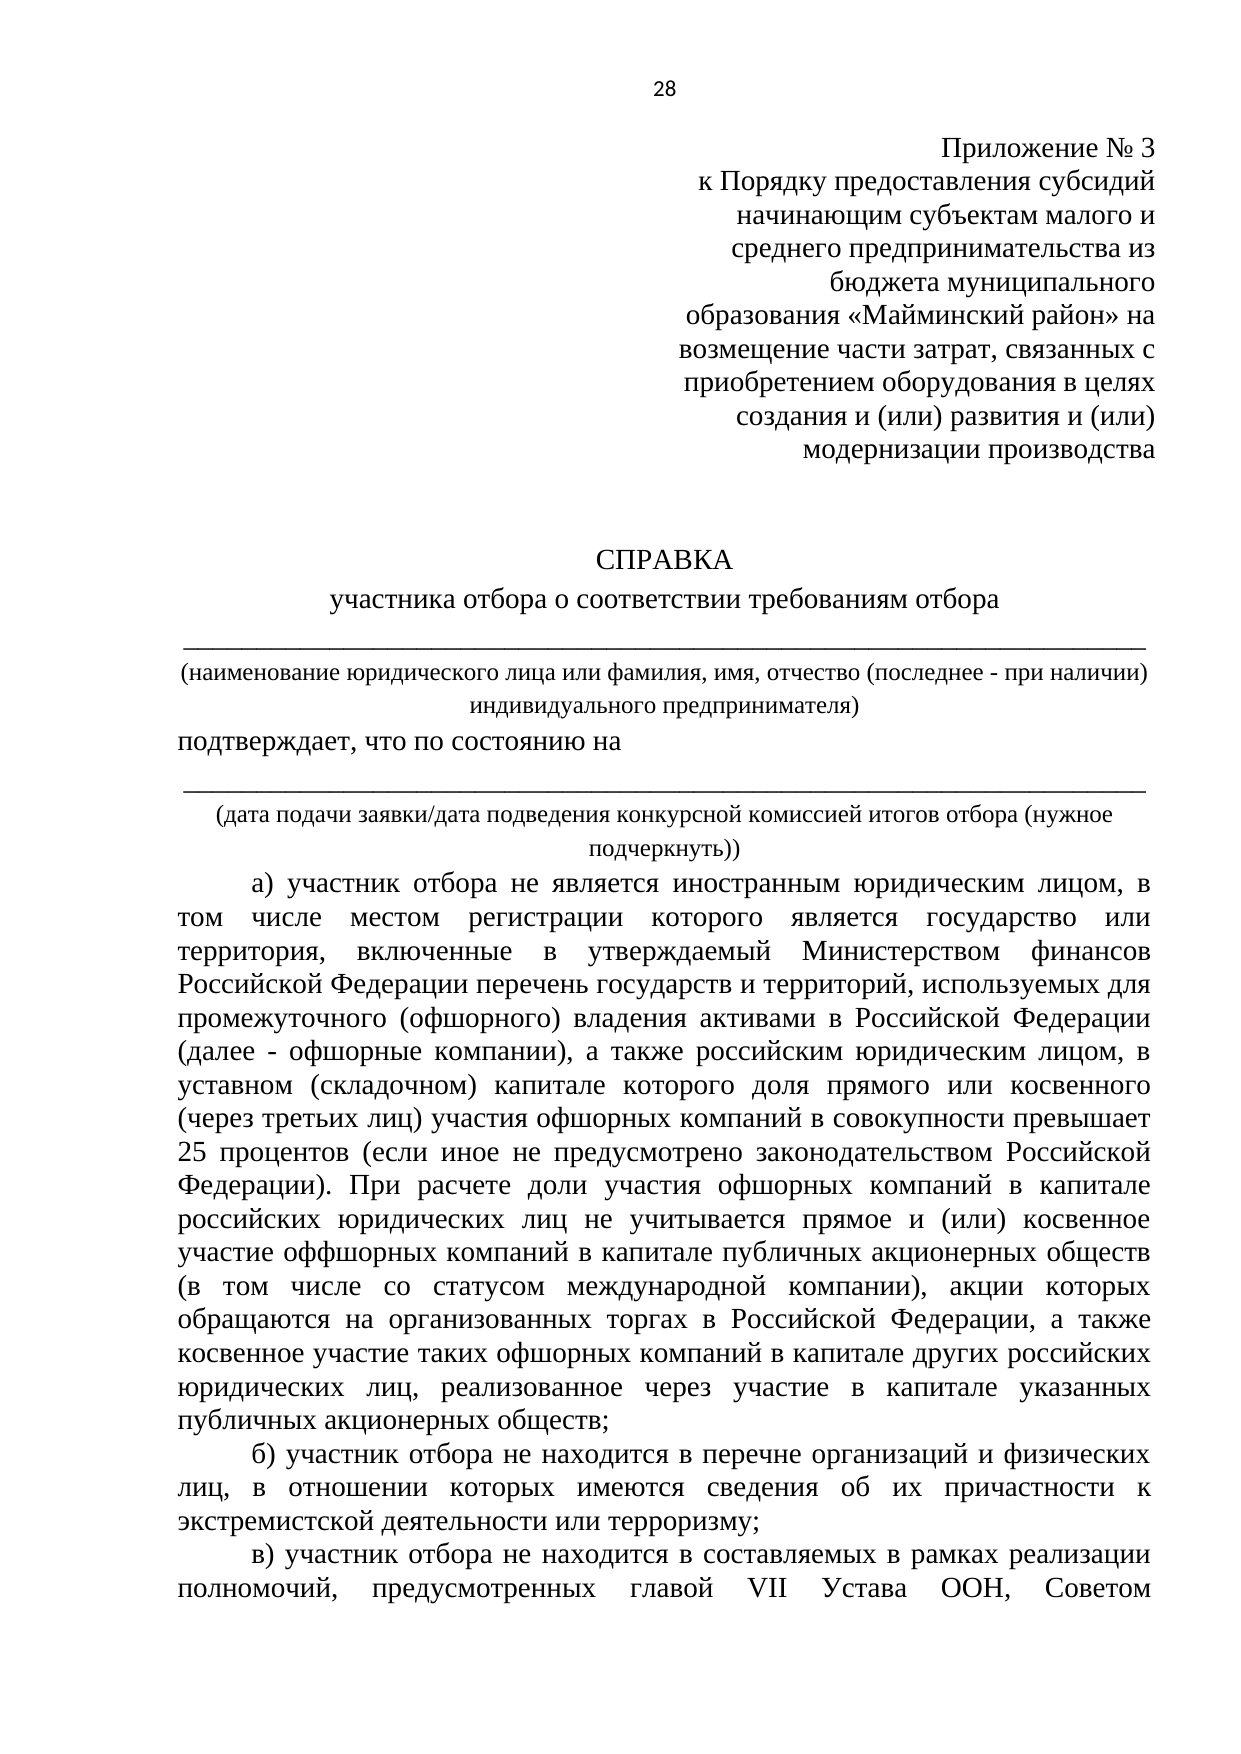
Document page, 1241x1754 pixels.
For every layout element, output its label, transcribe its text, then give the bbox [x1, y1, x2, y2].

table_cell к Порядку предоставления субсидий начинающим субъектам малого и среднего предпринимательства из бюджета муниципального образования «Майминский район» на возмещение части затрат, связанных с приобретением оборудования в целях создания и (или) развития и (или) модернизации производства [665, 163, 1167, 465]
list __________________________________________________________________ (дата подачи заявки/дата подведения конкурсной комиссией итогов отбора (нужное подчеркнуть)) [177, 762, 1152, 861]
list СПРАВКА [177, 542, 1152, 576]
list а) участник отбора не является иностранным юридическим лицом, в том числе местом регистрации которого является государство или территория, включенные в утверждаемый Министерством финансов Российской Федерации перечень государств и территорий, используемых для промежуточного (офшорного) владения активами в Российской Федерации (далее - офшорные компании), а также российским юридическим лицом, в уставном (складочном) капитале которого доля прямого или косвенного (через третьих лиц) участия офшорных компаний в совокупности превышает 25 процентов (если иное не предусмотрено законодательством Российской Федерации). При расчете доли участия офшорных компаний в капитале российских юридических лиц не учитывается прямое и (или) косвенное участие оффшорных компаний в капитале публичных акционерных обществ (в том числе со статусом международной компании), акции которых обращаются на организованных торгах в Российской Федерации, а также косвенное участие таких офшорных компаний в капитале других российских юридических лиц, реализованное через участие в капитале указанных публичных акционерных обществ; [177, 866, 1152, 1436]
table_header Приложение № 3 [665, 130, 1167, 163]
list __________________________________________________________________ (наименование юридического лица или фамилия, имя, отчество (последнее - при наличии) индивидуального предпринимателя) [177, 619, 1152, 719]
list подтверждает, что по состоянию на [177, 723, 1152, 757]
list б) участник отбора не находится в перечне организаций и физических лиц, в отношении которых имеются сведения об их причастности к экстремистской деятельности или терроризму; [177, 1436, 1152, 1536]
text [177, 1536, 1152, 1603]
list участника отбора о соответствии требованиям отбора [177, 581, 1152, 614]
